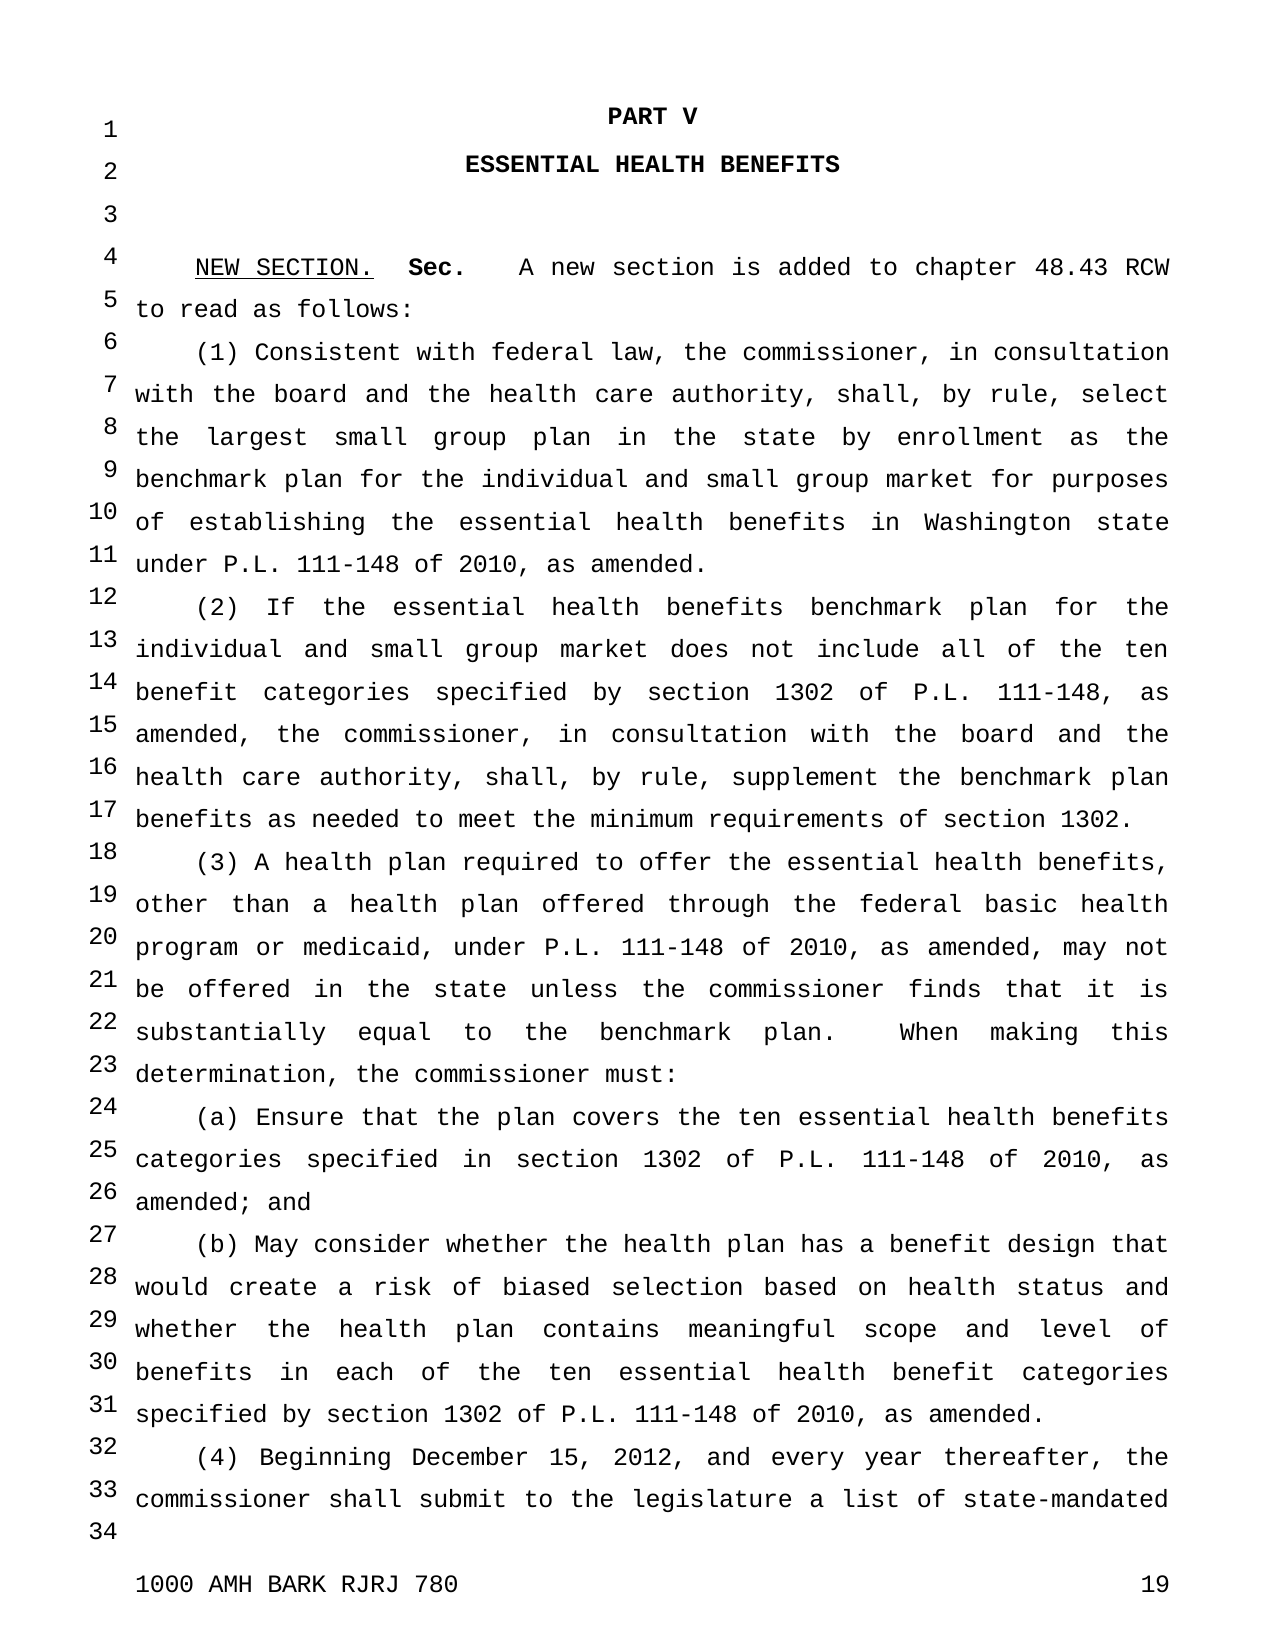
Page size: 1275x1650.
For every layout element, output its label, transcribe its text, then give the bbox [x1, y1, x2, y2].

text PART V ESSENTIAL HEALTH BENEFITS [135, 103, 1170, 180]
text (a) Ensure that the plan covers the ten essential health benefits categories specified in section 1302 of P.L. 111-148 of 2010, as amended; and [135, 1091, 1170, 1219]
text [135, 1431, 1170, 1516]
text (b) May consider whether the health plan has a benefit design that would create a risk of biased selection based on health status and whether the health plan contains meaningful scope and level of benefits in each of the ten essential health benefit categories specified by section 1302 of P.L. 111-148 of 2010, as amended. [135, 1219, 1170, 1431]
text (3) A health plan required to offer the essential health benefits, other than a health plan offered through the federal basic health program or medicaid, under P.L. 111-148 of 2010, as amended, may not be offered in the state unless the commissioner finds that it is substantially equal to the benchmark plan. When making this determination, the commissioner must: [135, 836, 1170, 1091]
text NEW SECTION. Sec. A new section is added to chapter 48.43 RCW to read as follows: [135, 241, 1170, 326]
text (2) If the essential health benefits benchmark plan for the individual and small group market does not include all of the ten benefit categories specified by section 1302 of P.L. 111-148, as amended, the commissioner, in consultation with the board and the health care authority, shall, by rule, supplement the benchmark plan benefits as needed to meet the minimum requirements of section 1302. [135, 581, 1170, 836]
text (1) Consistent with federal law, the commissioner, in consultation with the board and the health care authority, shall, by rule, select the largest small group plan in the state by enrollment as the benchmark plan for the individual and small group market for purposes of establishing the essential health benefits in Washington state under P.L. 111-148 of 2010, as amended. [135, 326, 1170, 581]
